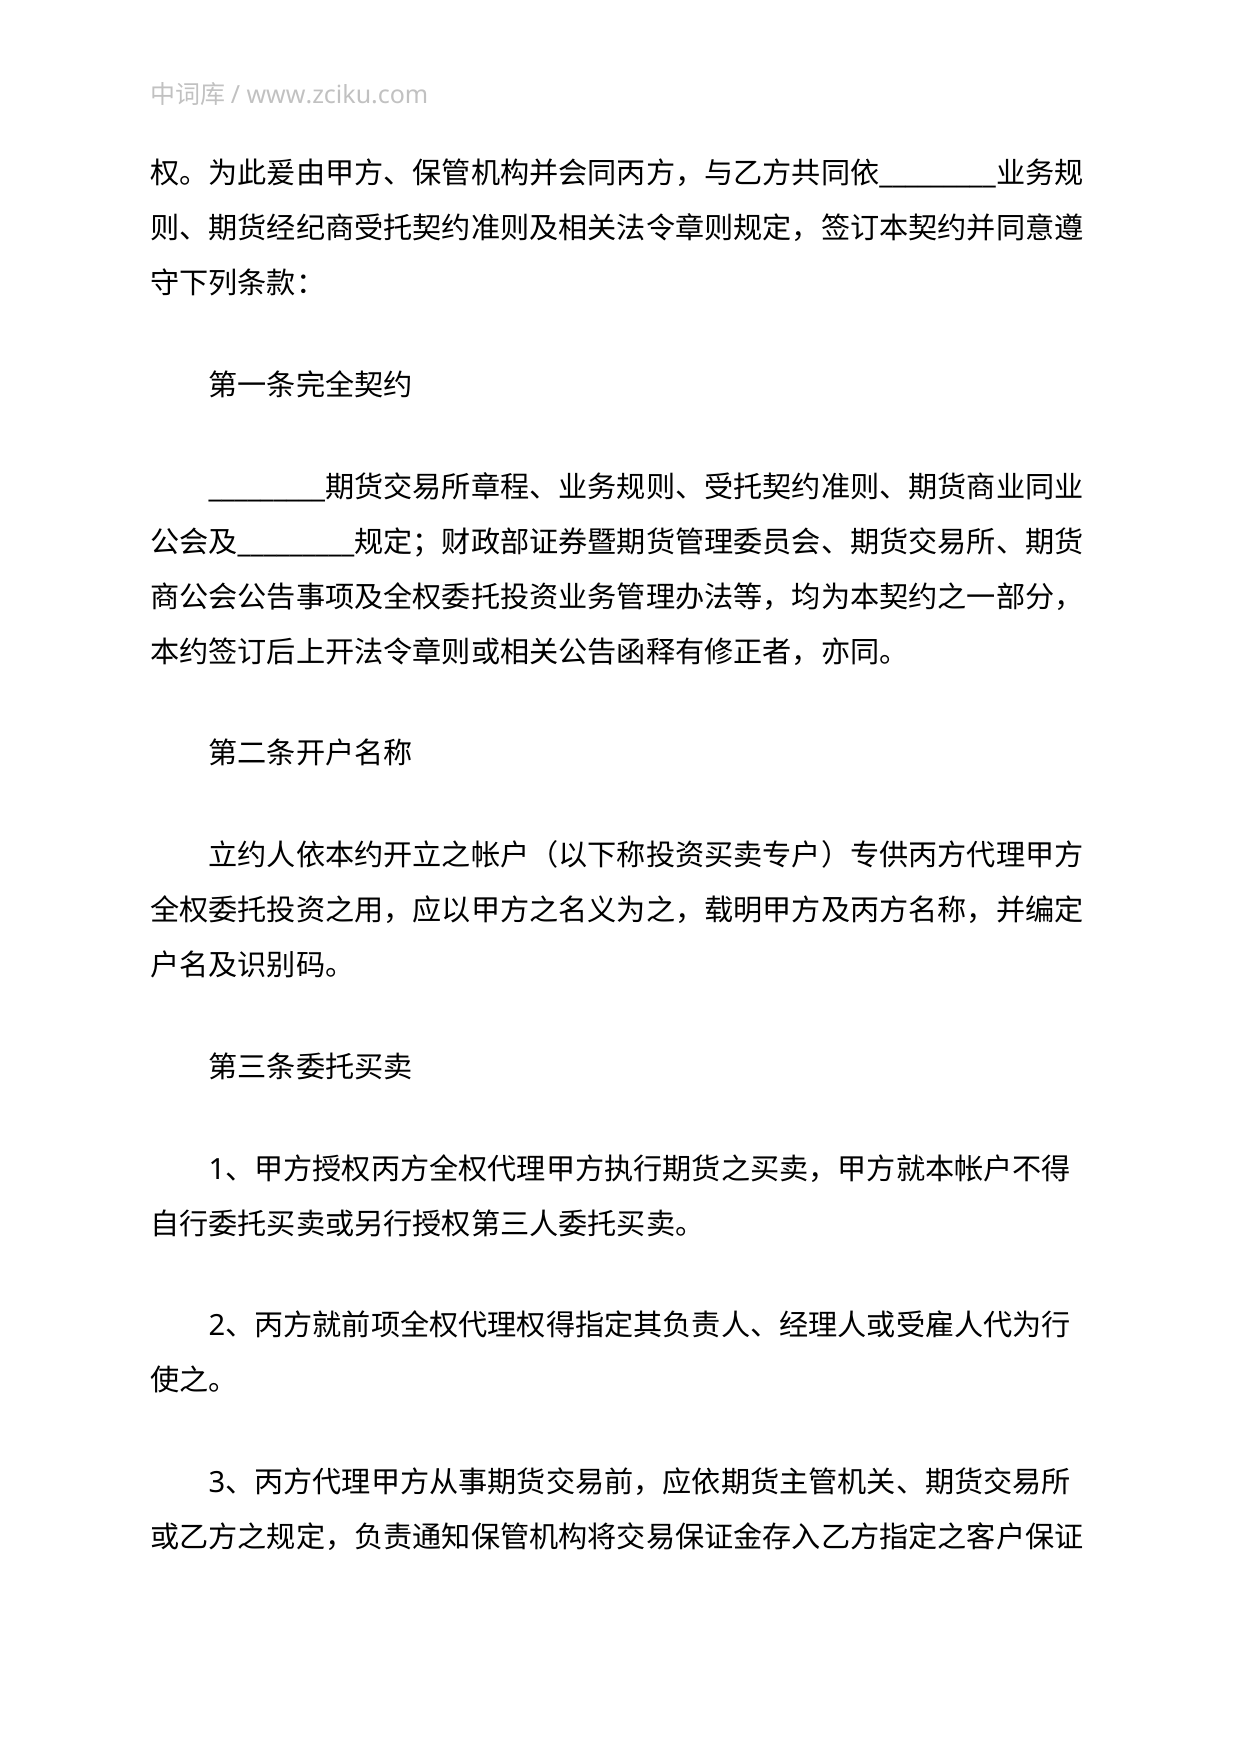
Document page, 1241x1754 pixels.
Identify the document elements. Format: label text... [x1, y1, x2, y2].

text 1、甲方授权丙方全权代理甲方执行期货之买卖，甲方就本帐户不得自行委托买卖或另行授权第三人委托买卖。 [150, 1145, 1090, 1242]
text _________期货交易所章程、业务规则、受托契约准则、期货商业同业公会及_________规定；财政部证券暨期货管理委员会、期货交易所、期货商公会公告事项及全权委托投资业务管理办法等，均为本契约之一部分，本约签订后上开法令章则或相关公告函释有修正者，亦同。 [150, 463, 1090, 671]
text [150, 150, 1090, 302]
text 2、丙方就前项全权代理权得指定其负责人、经理人或受雇人代为行使之。 [150, 1302, 1090, 1399]
text 第三条委托买卖 [150, 1043, 1090, 1086]
text 第一条完全契约 [150, 362, 1090, 404]
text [150, 1459, 1090, 1556]
text 第二条开户名称 [150, 730, 1090, 772]
text 立约人依本约开立之帐户（以下称投资买卖专户）专供丙方代理甲方全权委托投资之用，应以甲方之名义为之，载明甲方及丙方名称，并编定户名及识别码。 [150, 832, 1090, 984]
